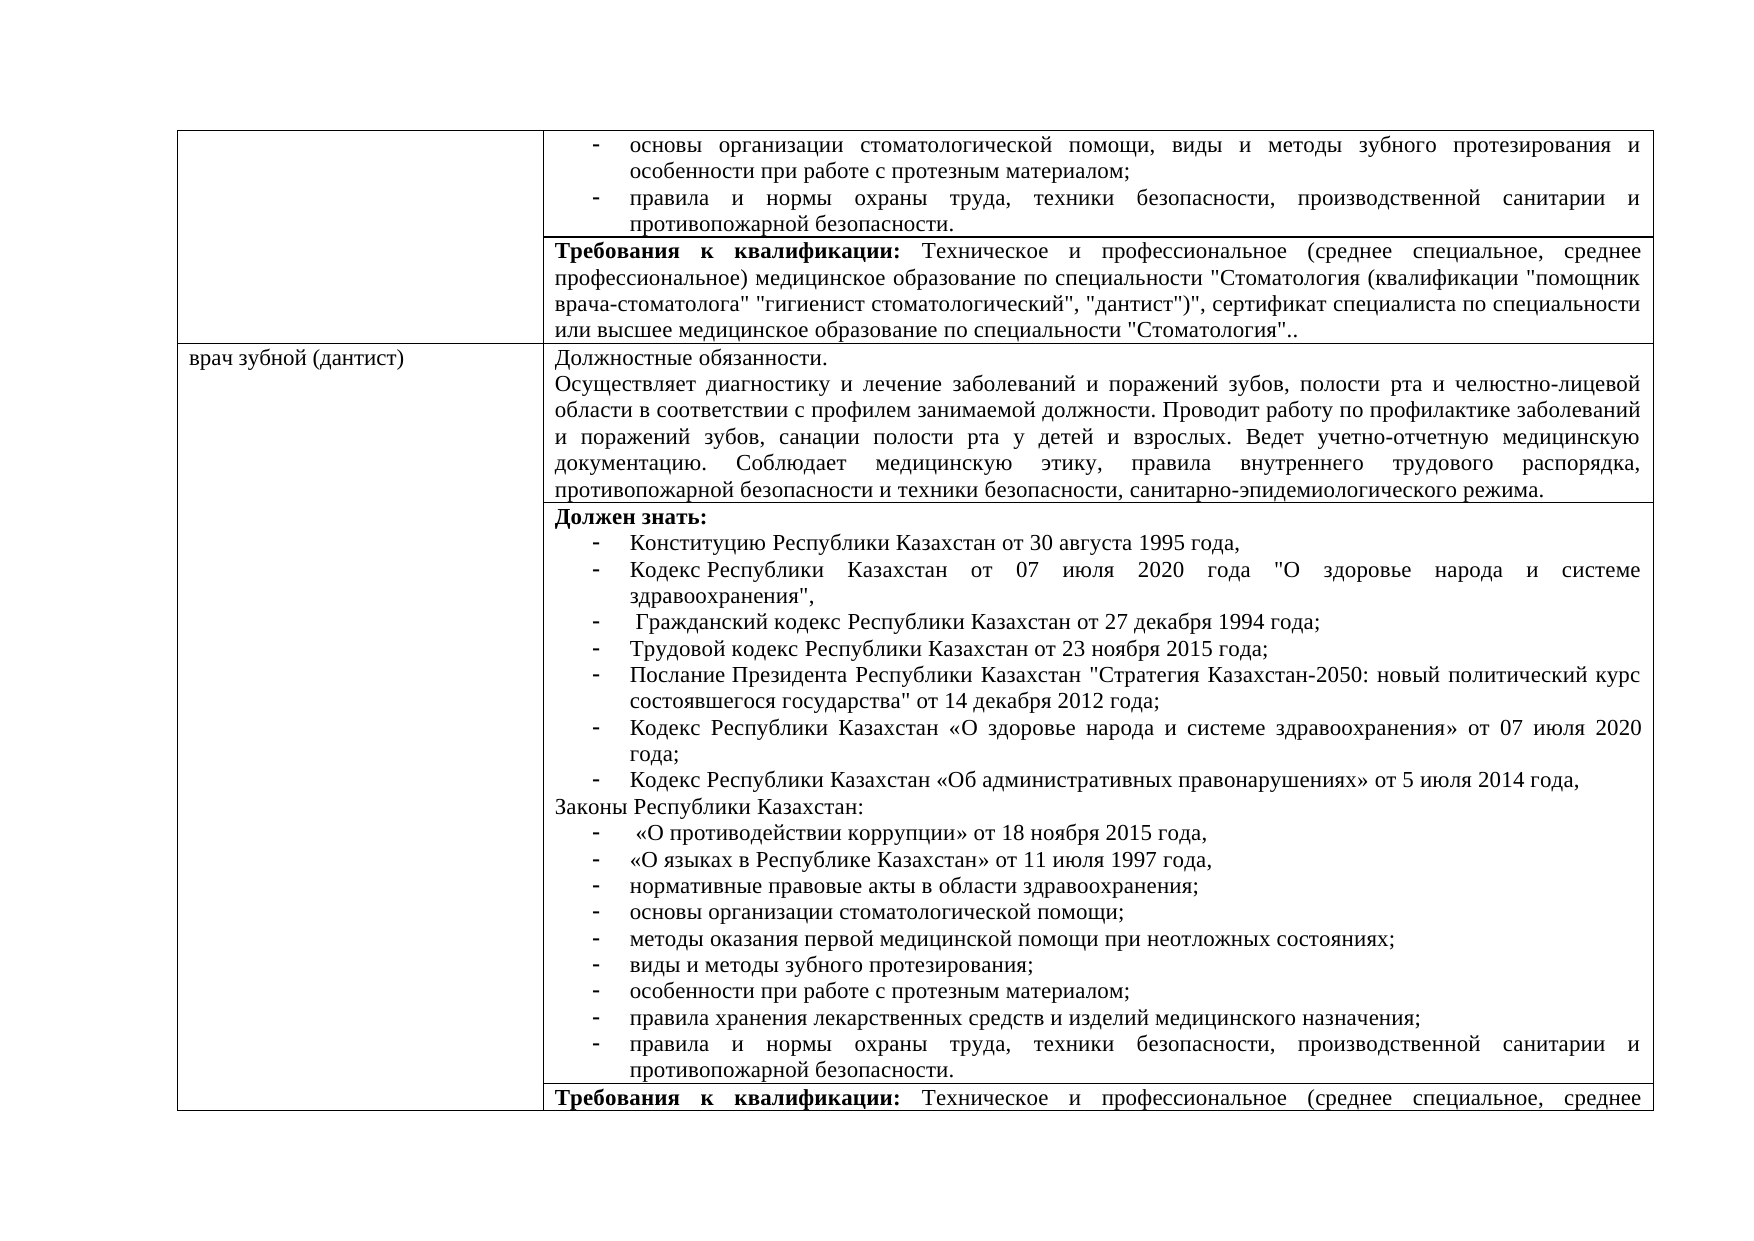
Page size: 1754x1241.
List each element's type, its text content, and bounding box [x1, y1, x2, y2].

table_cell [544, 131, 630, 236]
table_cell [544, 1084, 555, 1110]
table_cell Должен знать: Конституцию Республики Казахстан от 30 августа 1995 года, Кодекс Республики Казахстан от 07 июля 2020 года "О здоровье народа и системе здравоохранения", Гражданский кодекс Республики Казахстан от 27 декабря 1994 года; Трудовой кодекс Республики Казахстан от 23 ноября 2015 года; Послание Президента Республики Казахстан "Стратегия Казахстан-2050: новый политический курс состоявшегося государства" от 14 декабря 2012 года; Кодекс Республики Казахстан «О здоровье народа и системе здравоохранения» от 07 июля 2020 года; Кодекс Республики Казахстан «Об административных правонарушениях» от 5 июля 2014 года, Законы Республики Казахстан: «О противодействии коррупции» от 18 ноября 2015 года, «О языках в Республике Казахстан» от 11 июля 1997 года, нормативные правовые акты в области здравоохранения; основы организации стоматологической помощи; методы оказания первой медицинской помощи при неотложных состояниях; виды и методы зубного протезирования; особенности при работе с протезным материалом; правила хранения лекарственных средств и изделий медицинского назначения; правила и нормы охраны труда, техники безопасности, производственной санитарии и противопожарной безопасности. [544, 503, 1653, 1083]
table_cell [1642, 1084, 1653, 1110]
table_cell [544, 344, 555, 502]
table_cell Должностные обязанности. Осуществляет диагностику и лечение заболеваний и поражений зубов, полости рта и челюстно-лицевой области в соответствии с профилем занимаемой должности. Проводит работу по профилактике заболеваний и поражений зубов, санации полости рта у детей и взрослых. Ведет учетно-отчетную медицинскую документацию. Соблюдает медицинскую этику, правила внутреннего трудового распорядка, противопожарной безопасности и техники безопасности, санитарно-эпидемиологического режима. [828, 344, 1653, 502]
table_cell врач зубной (дантист) [178, 344, 543, 1110]
table_cell Требования к квалификации: Техническое и профессиональное (среднее специальное, среднее профессиональное) медицинское образование по специальности "Стоматология (квалификации "помощник врача-стоматолога" "гигиенист стоматологический", "дантист")", сертификат специалиста по специальности или высшее медицинское образование по специальности "Стоматология".. [1299, 238, 1653, 343]
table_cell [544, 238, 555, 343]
